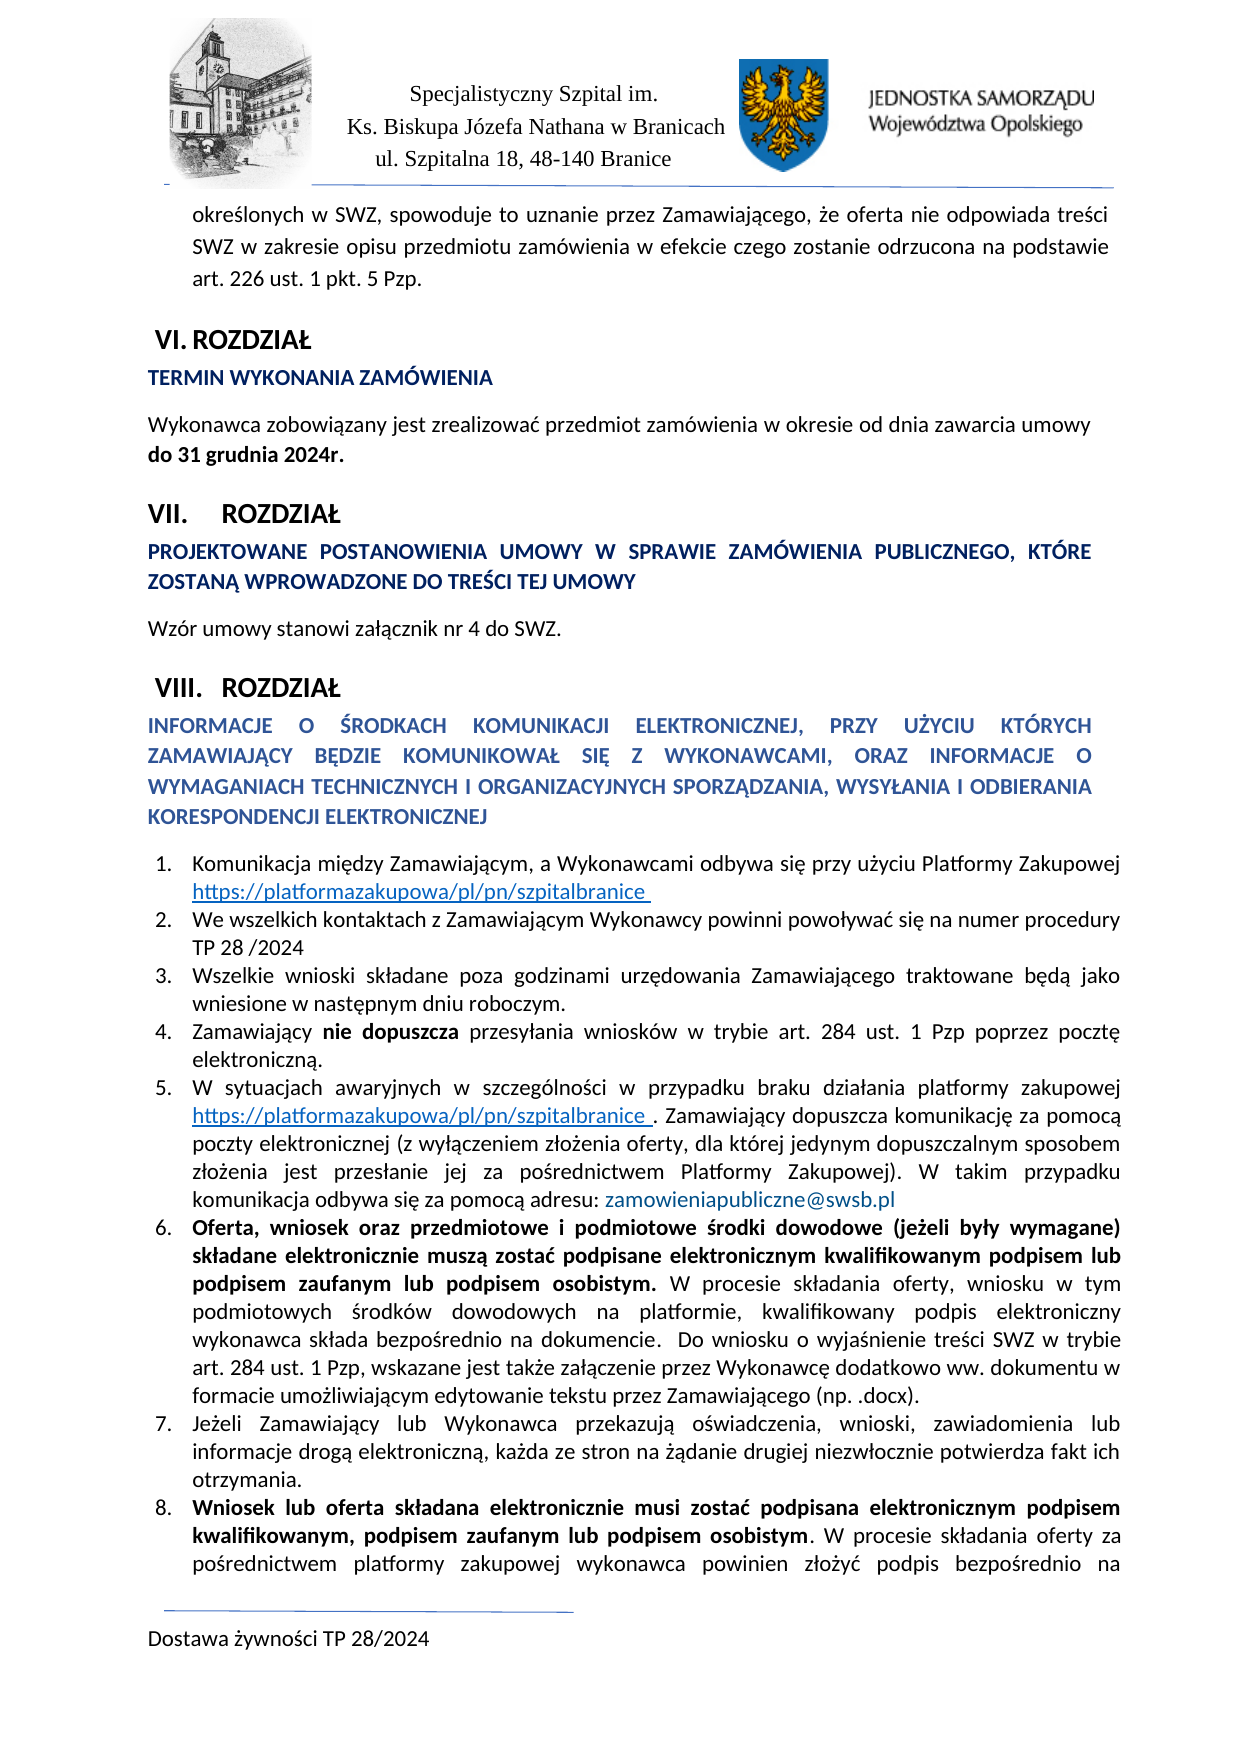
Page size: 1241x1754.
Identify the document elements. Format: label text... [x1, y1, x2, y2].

text Wykonawca zobowiązany jest zrealizować przedmiot zamówienia w okresie od dnia zawarcia umowy do 31 grudnia 2024r. [148, 410, 1092, 468]
list W sytuacjach awaryjnych w szczególności w przypadku braku działania platformy zakupowej https://platformazakupowa/pl/pn/szpitalbranice . Zamawiający dopuszcza komunikację za pomocą poczty elektronicznej (z wyłączeniem złożenia oferty, dla której jedynym dopuszczalnym sposobem złożenia jest przesłanie jej za pośrednictwem Platformy Zakupowej). W takim przypadku komunikacja odbywa się za pomocą adresu: zamowieniapubliczne@swsb.pl [155, 1073, 1122, 1213]
text PROJEKTOWANE POSTANOWIENIA UMOWY W SPRAWIE ZAMÓWIENIA PUBLICZNEGO, KTÓRE ZOSTANĄ WPROWADZONE DO TREŚCI TEJ UMOWY [148, 537, 1092, 596]
text Wzór umowy stanowi załącznik nr 4 do SWZ. [148, 614, 1092, 642]
subtitle ROZDZIAŁ [154, 321, 1092, 357]
list Komunikacja między Zamawiającym, a Wykonawcami odbywa się przy użyciu Platformy Zakupowej https://platformazakupowa/pl/pn/szpitalbranice [155, 849, 1122, 905]
picture [739, 59, 1094, 172]
list Wszelkie wnioski składane poza godzinami urzędowania Zamawiającego traktowane będą jako wniesione w następnym dniu roboczym. [155, 961, 1122, 1017]
text INFORMACJE O ŚRODKACH KOMUNIKACJI ELEKTRONICZNEJ, PRZY UŻYCIU KTÓRYCH ZAMAWIAJĄCY BĘDZIE KOMUNIKOWAŁ SIĘ Z WYKONAWCAMI, ORAZ INFORMACJE O WYMAGANIACH TECHNICZNYCH I ORGANIZACYJNYCH SPORZĄDZANIA, WYSYŁANIA I ODBIERANIA KORESPONDENCJI ELEKTRONICZNEJ [148, 711, 1092, 830]
text TERMIN WYKONANIA ZAMÓWIENIA [148, 363, 1092, 391]
subtitle ROZDZIAŁ [148, 495, 1092, 531]
list Oferta, wniosek oraz przedmiotowe i podmiotowe środki dowodowe (jeżeli były wymagane) składane elektronicznie muszą zostać podpisane elektronicznym kwalifikowanym podpisem lub podpisem zaufanym lub podpisem osobistym. W procesie składania oferty, wniosku w tym podmiotowych środków dowodowych na platformie, kwalifikowany podpis elektroniczny wykonawca składa bezpośrednio na dokumencie. Do wniosku o wyjaśnienie treści SWZ w trybie art. 284 ust. 1 Pzp, wskazane jest także załączenie przez Wykonawcę dodatkowo ww. dokumentu w formacie umożliwiającym edytowanie tekstu przez Zamawiającego (np. .docx). [155, 1213, 1122, 1409]
list Jeżeli Zamawiający lub Wykonawca przekazują oświadczenia, wnioski, zawiadomienia lub informacje drogą elektroniczną, każda ze stron na żądanie drugiej niezwłocznie potwierdza fakt ich otrzymania. [155, 1409, 1122, 1493]
subtitle ROZDZIAŁ [154, 669, 1092, 705]
list We wszelkich kontaktach z Zamawiającym Wykonawcy powinni powoływać się na numer procedury TP 28 /2024 [155, 905, 1122, 961]
picture [169, 18, 312, 189]
list Zamawiający nie dopuszcza przesyłania wniosków w trybie art. 284 ust. 1 Pzp poprzez pocztę elektroniczną. [155, 1017, 1122, 1073]
